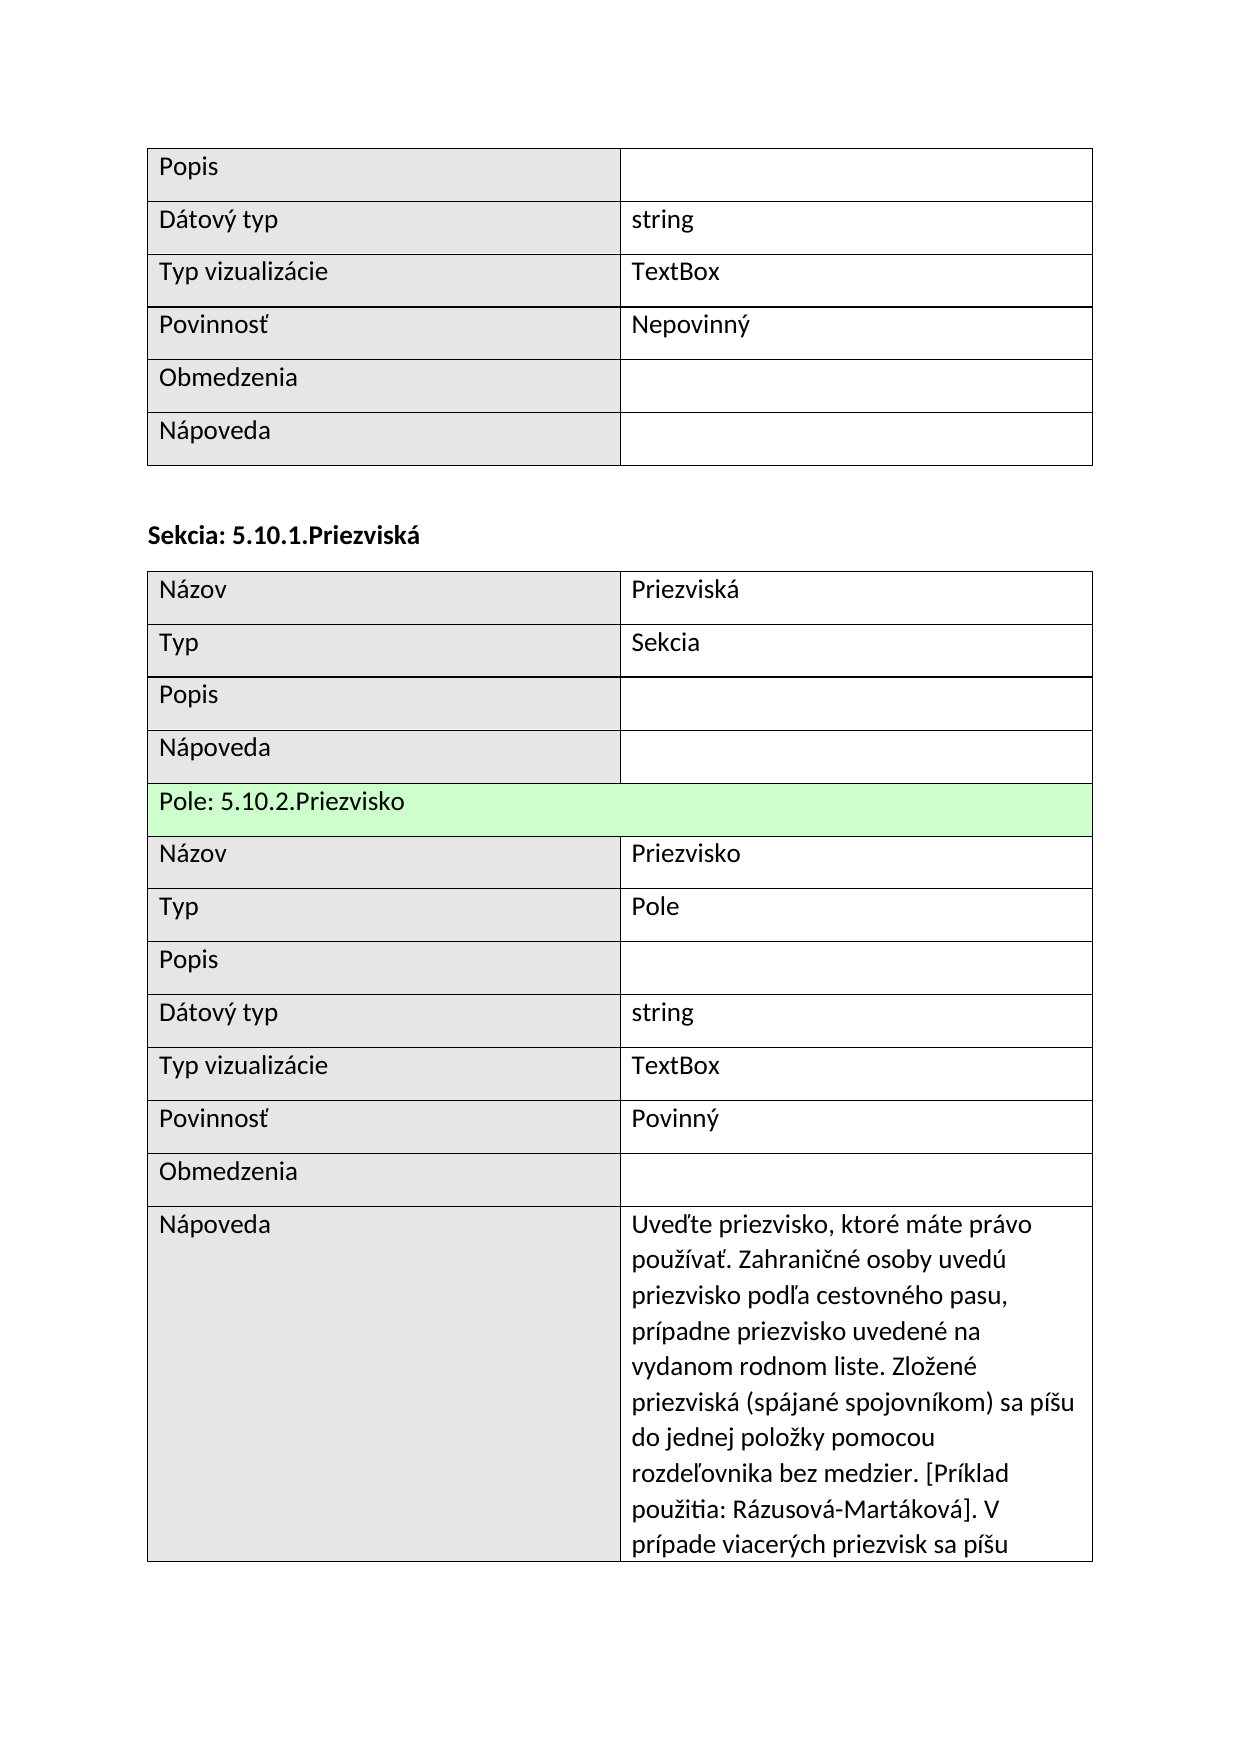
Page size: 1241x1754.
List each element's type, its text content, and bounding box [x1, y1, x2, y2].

table_cell [621, 413, 1092, 465]
table_cell Popis [148, 942, 620, 994]
table_cell [621, 678, 1092, 729]
table_cell Nápoveda [148, 731, 620, 783]
table_cell string [621, 995, 1092, 1047]
table_cell [621, 942, 1092, 994]
table_cell Obmedzenia [148, 360, 620, 412]
table_cell TextBox [621, 1048, 1092, 1100]
table_cell Pole [621, 889, 1092, 941]
table_cell Nápoveda [148, 1207, 620, 1561]
table_cell Dátový typ [148, 202, 620, 253]
table_cell TextBox [621, 255, 1092, 306]
table_cell string [621, 202, 1092, 253]
table_cell Dátový typ [148, 995, 620, 1047]
table_cell Typ [148, 889, 620, 941]
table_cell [621, 1207, 1092, 1561]
text Sekcia: 5.10.1.Priezviská [148, 518, 1093, 552]
table_cell [621, 149, 1092, 201]
table_cell Popis [148, 149, 620, 201]
table_cell [621, 731, 1092, 783]
table_cell Priezvisko [621, 837, 1092, 888]
table_header Priezviská [621, 572, 1092, 624]
table_cell Popis [148, 678, 620, 729]
table_header Názov [148, 572, 620, 624]
table_cell Sekcia [621, 625, 1092, 676]
table_cell Povinný [621, 1101, 1092, 1153]
table_cell Typ vizualizácie [148, 1048, 620, 1100]
table_cell [621, 360, 1092, 412]
table_cell Typ [148, 625, 620, 676]
table_cell Obmedzenia [148, 1154, 620, 1206]
table_cell Typ vizualizácie [148, 255, 620, 306]
table_cell Nepovinný [621, 308, 1092, 359]
table_cell Povinnosť [148, 308, 620, 359]
table_cell Nápoveda [148, 413, 620, 465]
table_cell Názov [148, 837, 620, 888]
table_cell Povinnosť [148, 1101, 620, 1153]
table_cell [621, 1154, 1092, 1206]
table_cell Pole: 5.10.2.Priezvisko [148, 784, 1092, 836]
